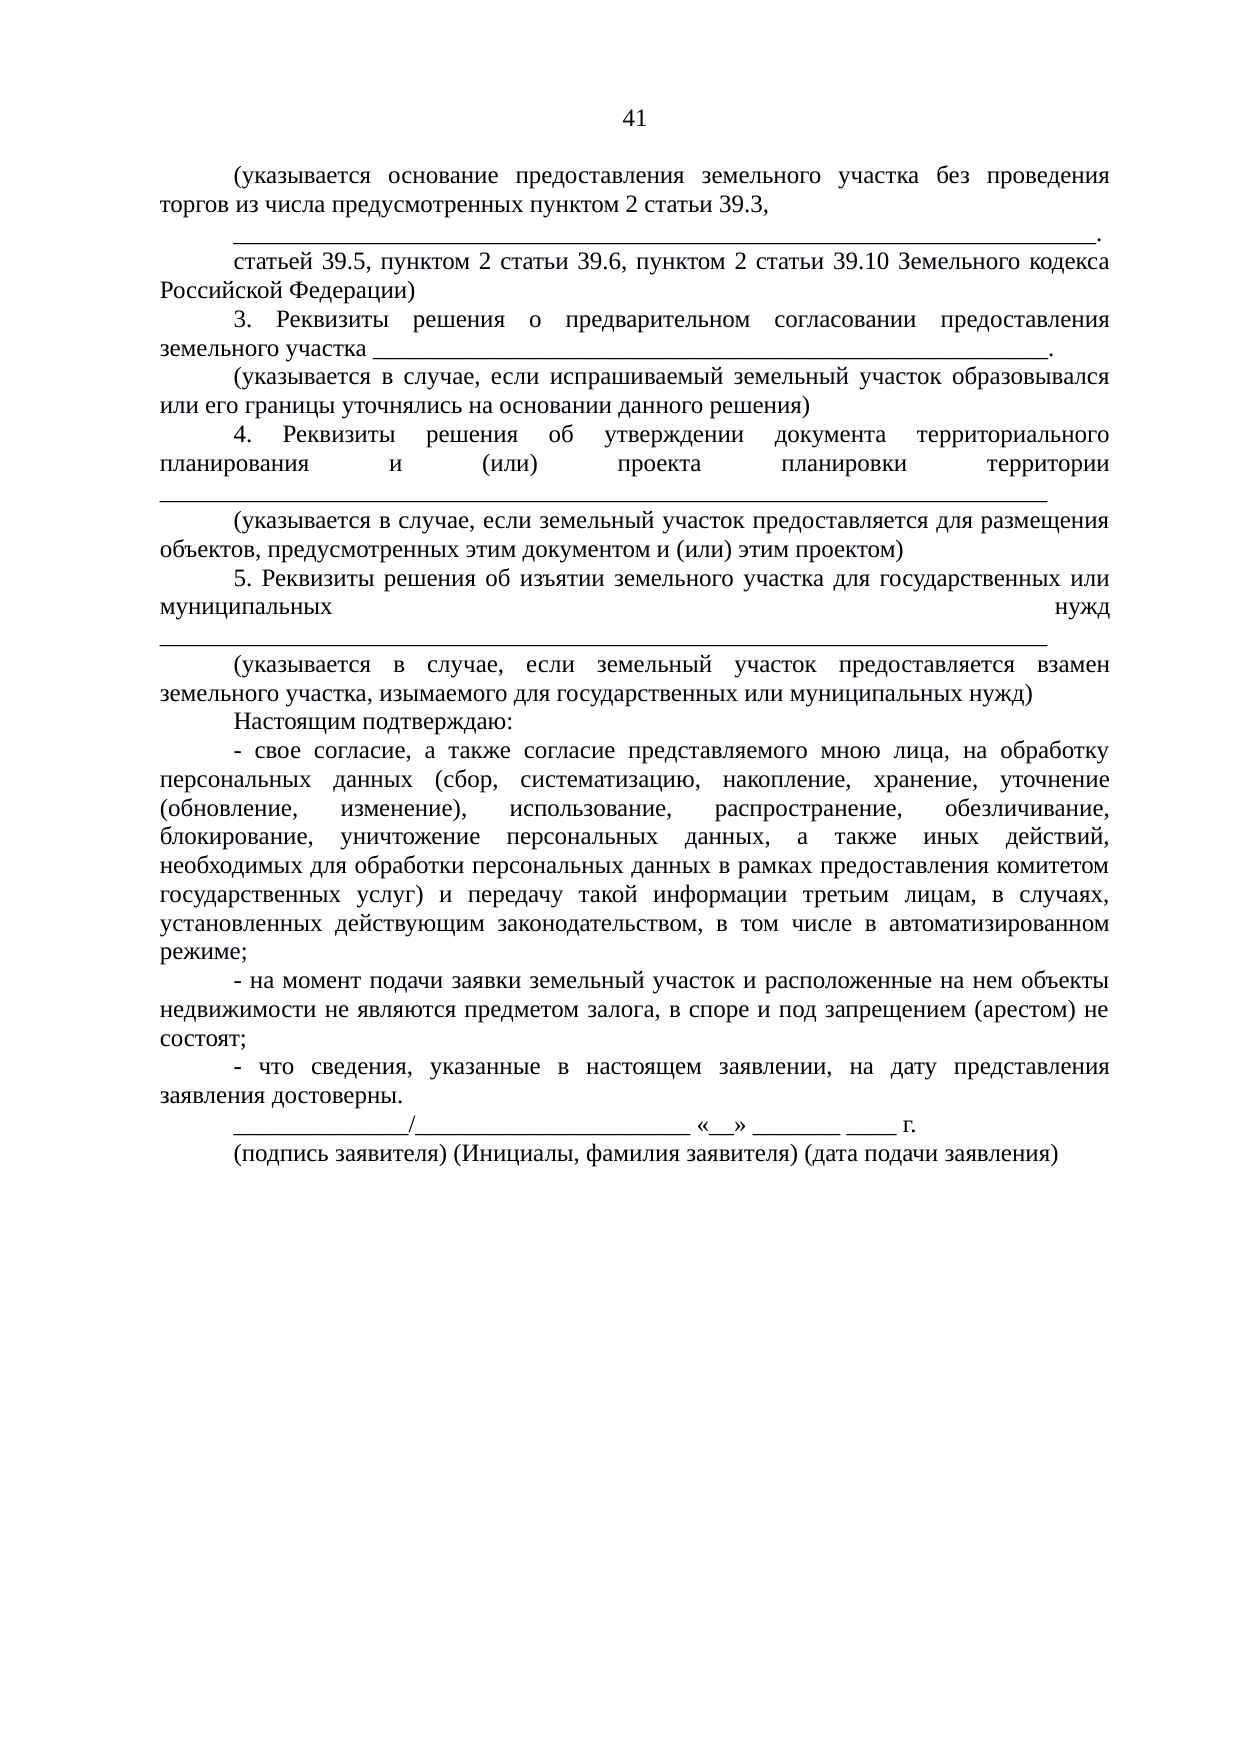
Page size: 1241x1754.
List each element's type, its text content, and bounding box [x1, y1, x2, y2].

text (указывается в случае, если испрашиваемый земельный участок образовывался или его границы уточнялись на основании данного решения) [159, 361, 1110, 419]
text - свое согласие, а также согласие представляемого мною лица, на обработку персональных данных (сбор, систематизацию, накопление, хранение, уточнение (обновление, изменение), использование, распространение, обезличивание, блокирование, уничтожение персональных данных, а также иных действий, необходимых для обработки персональных данных в рамках предоставления комитетом государственных услуг) и передачу такой информации третьим лицам, в случаях, установленных действующим законодательством, в том числе в автоматизированном режиме; [159, 735, 1110, 965]
text - что сведения, указанные в настоящем заявлении, на дату представления заявления достоверны. [159, 1051, 1110, 1109]
text (указывается основание предоставления земельного участка без проведения торгов из числа предусмотренных пунктом 2 статьи 39.3, [159, 160, 1110, 218]
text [159, 218, 1110, 246]
text Настоящим подтверждаю: [159, 706, 1110, 735]
text 4. Реквизиты решения об утверждении документа территориального планирования и (или) проекта планировки территории _______________________________________________________________________ [159, 419, 1110, 505]
text (подпись заявителя) (Инициалы, фамилия заявителя) (дата подачи заявления) [159, 1138, 1110, 1166]
text (указывается в случае, если земельный участок предоставляется для размещения объектов, предусмотренных этим документом и (или) этим проектом) [159, 505, 1110, 563]
text 3. Реквизиты решения о предварительном согласовании предоставления земельного участка ______________________________________________________. [159, 304, 1110, 361]
text статьей 39.5, пунктом 2 статьи 39.6, пунктом 2 статьи 39.10 Земельного кодекса Российской Федерации) [159, 246, 1110, 304]
text - на момент подачи заявки земельный участок и расположенные на нем объекты недвижимости не являются предметом залога, в споре и под запрещением (арестом) не состоят; [159, 965, 1110, 1051]
text ______________/______________________ «__» _______ ____ г. [159, 1109, 1110, 1138]
text 5. Реквизиты решения об изъятии земельного участка для государственных или муниципальных нужд _______________________________________________________________________ [159, 563, 1110, 649]
text (указывается в случае, если земельный участок предоставляется взамен земельного участка, изымаемого для государственных или муниципальных нужд) [159, 649, 1110, 706]
